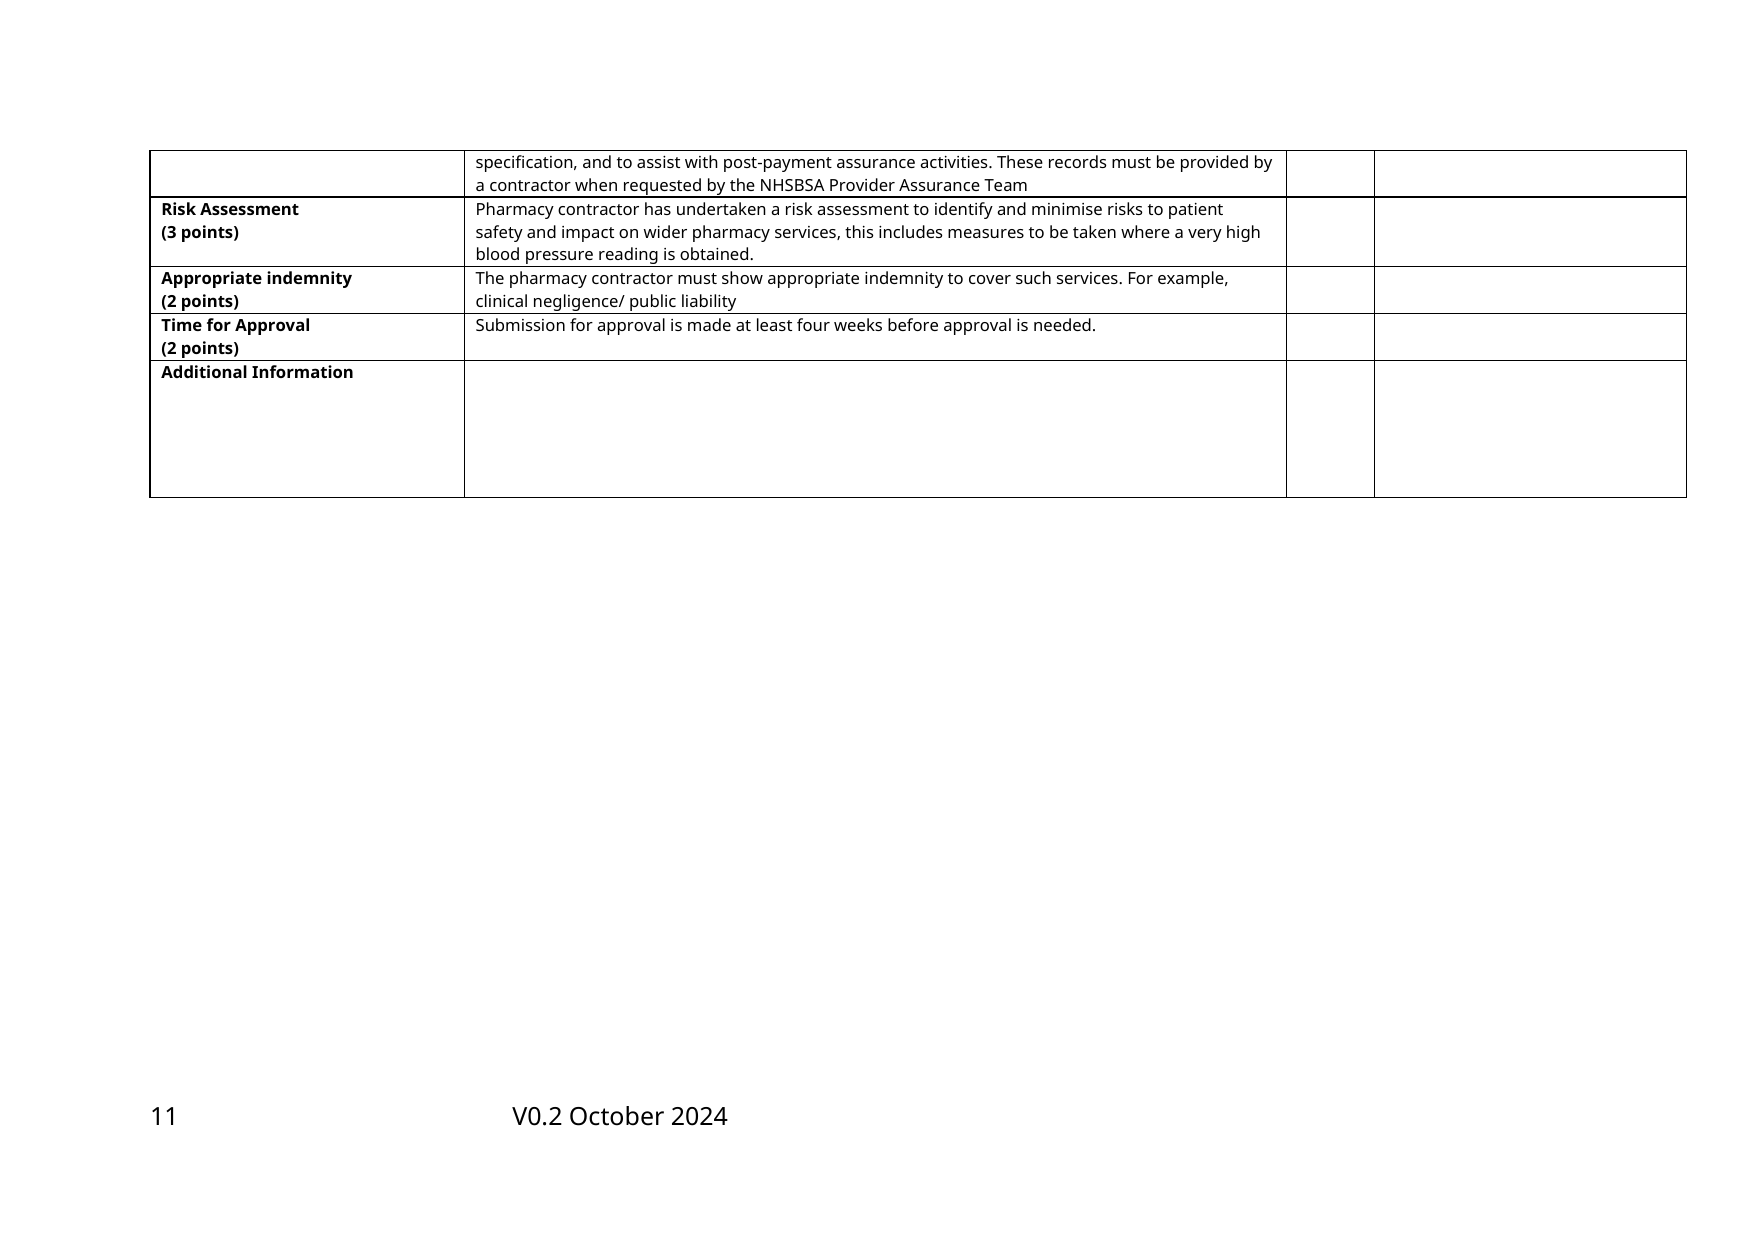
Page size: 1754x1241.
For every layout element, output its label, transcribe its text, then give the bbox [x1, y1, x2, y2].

table_cell [1287, 151, 1374, 196]
table_cell [465, 361, 1286, 497]
table_cell [1375, 361, 1686, 497]
table_cell [1375, 267, 1686, 313]
table_cell Submission for approval is made at least four weeks before approval is needed. [465, 314, 1286, 359]
table_cell [1287, 198, 1374, 266]
table_cell Time for Approval (2 points) [151, 314, 464, 359]
table_cell [1287, 361, 1374, 497]
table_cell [151, 151, 464, 196]
table_cell [1287, 267, 1374, 313]
table_cell Additional Information [151, 361, 464, 497]
table_cell [1375, 314, 1686, 359]
table_cell Appropriate indemnity (2 points) [151, 267, 464, 313]
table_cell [465, 151, 1286, 196]
table_cell [1375, 151, 1686, 196]
table_cell [1287, 314, 1374, 359]
table_cell Pharmacy contractor has undertaken a risk assessment to identify and minimise risks to patient safety and impact on wider pharmacy services, this includes measures to be taken where a very high blood pressure reading is obtained. [465, 198, 1286, 266]
table_cell The pharmacy contractor must show appropriate indemnity to cover such services. For example, clinical negligence/ public liability [465, 267, 1286, 313]
table_cell Risk Assessment (3 points) [151, 198, 464, 266]
table_cell [1375, 198, 1686, 266]
